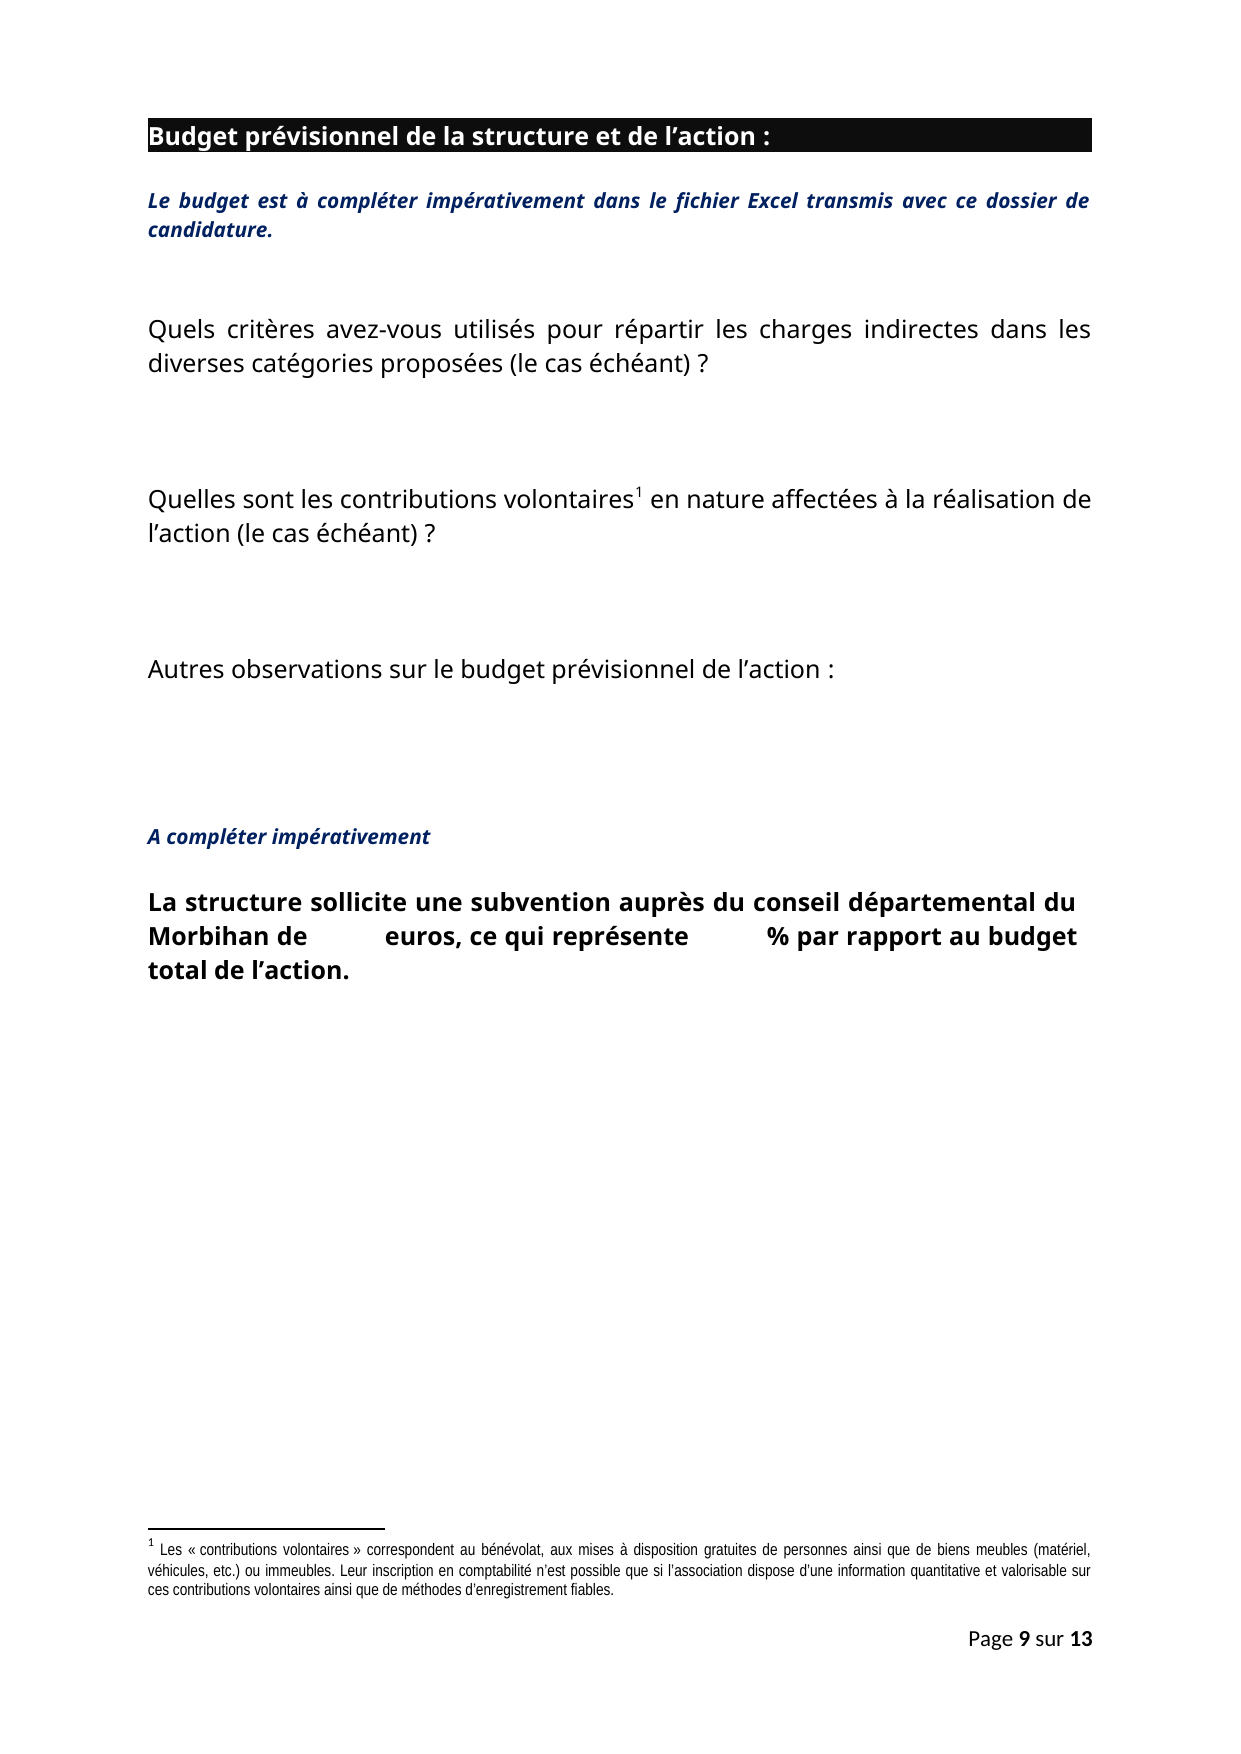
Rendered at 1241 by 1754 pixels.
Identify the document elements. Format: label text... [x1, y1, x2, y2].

text A compléter impérativement [148, 822, 1092, 851]
text Quels critères avez-vous utilisés pour répartir les charges indirectes dans les diverses catégories proposées (le cas échéant) ? [148, 311, 1092, 379]
text La structure sollicite une subvention auprès du conseil départemental du Morbihan de euros, ce qui représente % par rapport au budget total de l’action. [148, 885, 1078, 987]
text Budget prévisionnel de la structure et de l’action : [148, 118, 1092, 152]
text Le budget est à compléter impérativement dans le fichier Excel transmis avec ce dossier de candidature. [148, 186, 1092, 243]
text Autres observations sur le budget prévisionnel de l’action : [148, 652, 1092, 686]
text Quelles sont les contributions volontaires en nature affectées à la réalisation de l’action (le cas échéant) ? [148, 482, 1092, 550]
